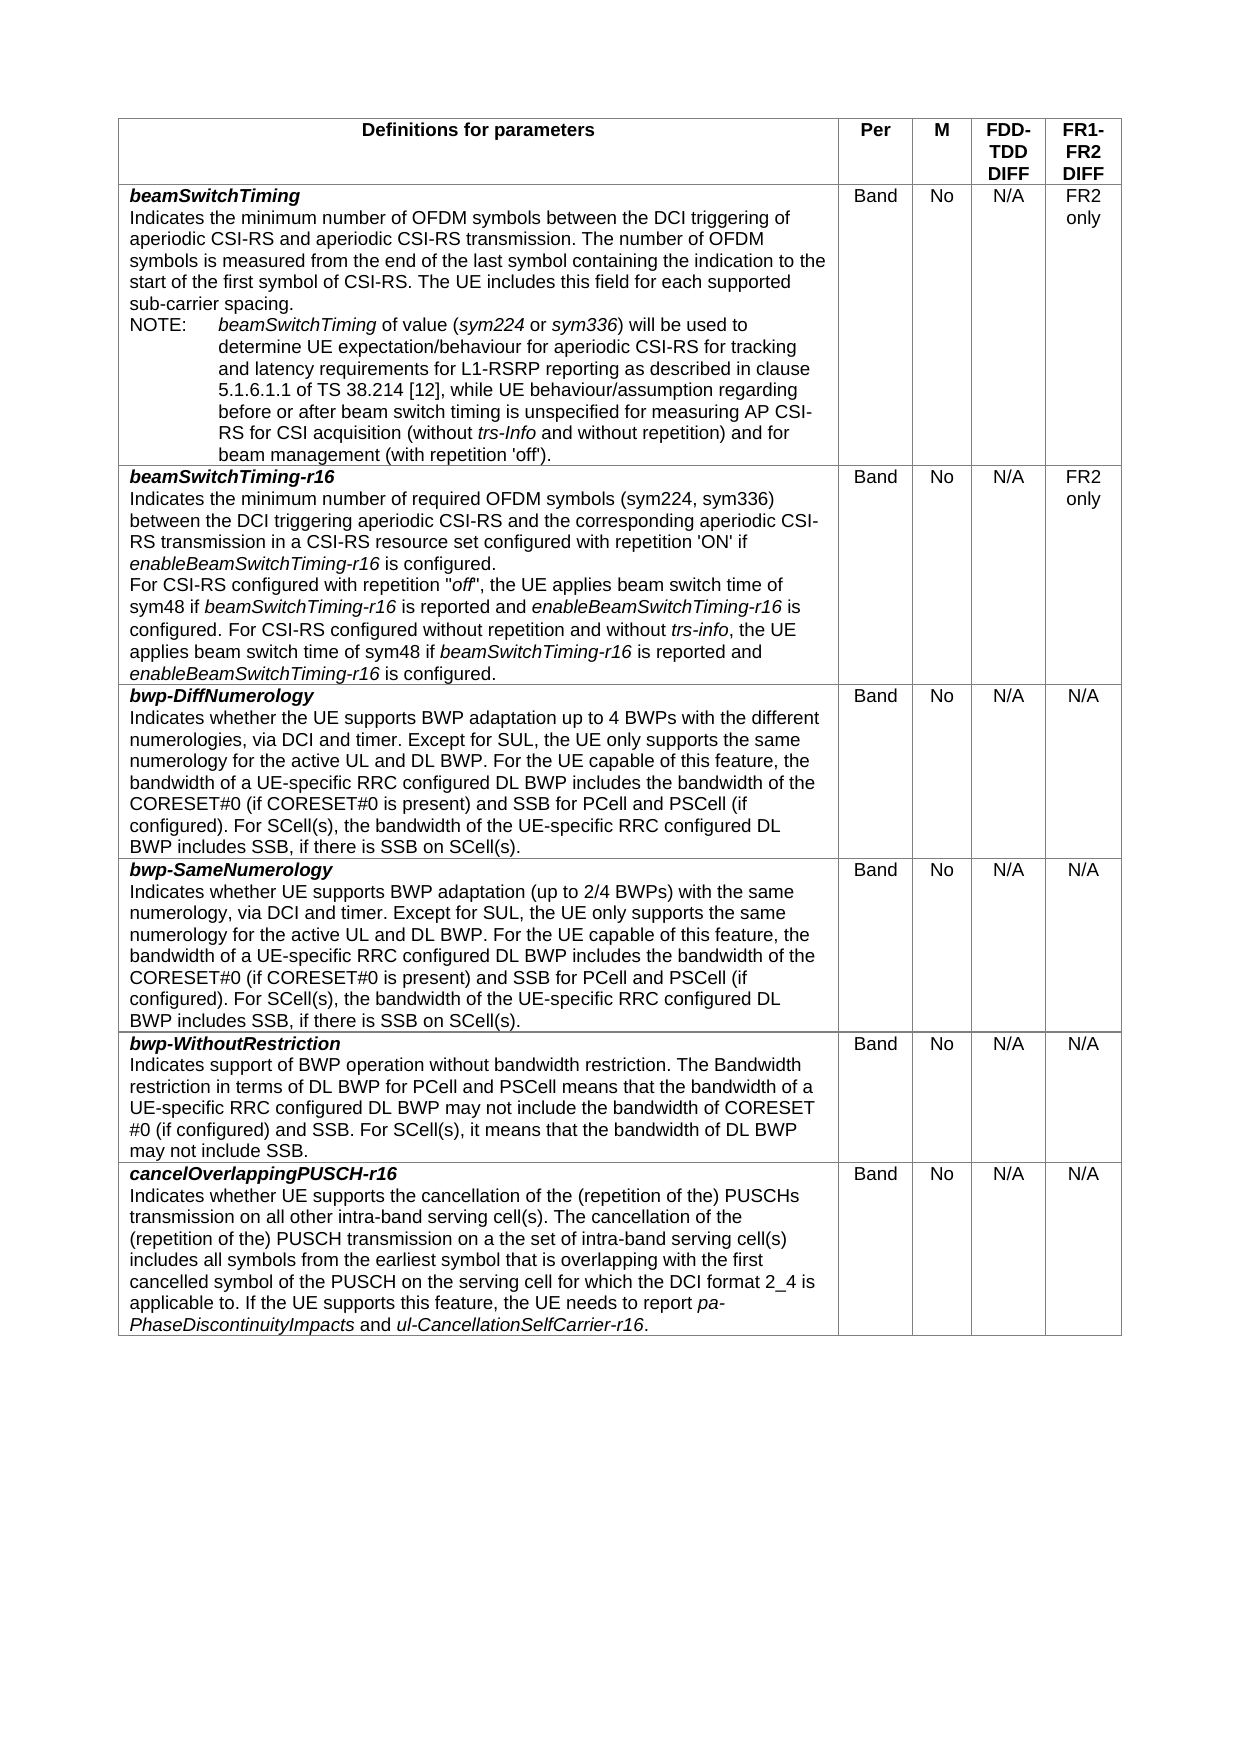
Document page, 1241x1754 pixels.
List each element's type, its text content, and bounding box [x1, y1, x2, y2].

table_cell No [913, 859, 971, 1031]
table_header M [913, 119, 971, 184]
table_cell Band [839, 685, 912, 858]
table_cell N/A [1046, 1163, 1121, 1335]
table_cell N/A [972, 859, 1045, 1031]
table_cell N/A [972, 466, 1045, 684]
table_cell No [913, 466, 971, 684]
table_cell FR2 only [1046, 185, 1121, 465]
table_cell Band [839, 466, 912, 684]
table_cell No [913, 685, 971, 858]
table_cell bwp-WithoutRestriction Indicates support of BWP operation without bandwidth restriction. The Bandwidth restriction in terms of DL BWP for PCell and PSCell means that the bandwidth of a UE-specific RRC configured DL BWP may not include the bandwidth of CORESET #0 (if configured) and SSB. For SCell(s), it means that the bandwidth of DL BWP may not include SSB. [119, 1033, 838, 1162]
table_cell N/A [972, 1163, 1045, 1335]
table_cell N/A [1046, 1033, 1121, 1162]
table_cell No [913, 1033, 971, 1162]
table_cell N/A [972, 185, 1045, 465]
table_cell N/A [972, 685, 1045, 858]
table_header FDD-TDD DIFF [972, 119, 1045, 184]
table_cell beamSwitchTiming-r16 Indicates the minimum number of required OFDM symbols (sym224, sym336) between the DCI triggering aperiodic CSI-RS and the corresponding aperiodic CSI-RS transmission in a CSI-RS resource set configured with repetition 'ON' if enableBeamSwitchTiming-r16 is configured. For CSI-RS configured with repetition "off", the UE applies beam switch time of sym48 if beamSwitchTiming-r16 is reported and enableBeamSwitchTiming-r16 is configured. For CSI-RS configured without repetition and without trs-info, the UE applies beam switch time of sym48 if beamSwitchTiming-r16 is reported and enableBeamSwitchTiming-r16 is configured. [119, 466, 838, 684]
table_header Per [839, 119, 912, 184]
table_cell Band [839, 185, 912, 465]
table_cell N/A [1046, 685, 1121, 858]
table_header FR1-FR2 DIFF [1046, 119, 1121, 184]
table_cell Band [839, 859, 912, 1031]
table_cell beamSwitchTiming Indicates the minimum number of OFDM symbols between the DCI triggering of aperiodic CSI-RS and aperiodic CSI-RS transmission. The number of OFDM symbols is measured from the end of the last symbol containing the indication to the start of the first symbol of CSI-RS. The UE includes this field for each supported sub-carrier spacing. NOTE: beamSwitchTiming of value (sym224 or sym336) will be used to determine UE expectation/behaviour for aperiodic CSI-RS for tracking and latency requirements for L1-RSRP reporting as described in clause 5.1.6.1.1 of TS 38.214 [12], while UE behaviour/assumption regarding before or after beam switch timing is unspecified for measuring AP CSI-RS for CSI acquisition (without trs-Info and without repetition) and for beam management (with repetition 'off'). [119, 185, 838, 465]
table_cell bwp-DiffNumerology Indicates whether the UE supports BWP adaptation up to 4 BWPs with the different numerologies, via DCI and timer. Except for SUL, the UE only supports the same numerology for the active UL and DL BWP. For the UE capable of this feature, the bandwidth of a UE-specific RRC configured DL BWP includes the bandwidth of the CORESET#0 (if CORESET#0 is present) and SSB for PCell and PSCell (if configured). For SCell(s), the bandwidth of the UE-specific RRC configured DL BWP includes SSB, if there is SSB on SCell(s). [119, 685, 838, 858]
table_cell Band [839, 1163, 912, 1335]
table_cell Band [839, 1033, 912, 1162]
table_cell N/A [972, 1033, 1045, 1162]
table_cell No [913, 1163, 971, 1335]
table_cell bwp-SameNumerology Indicates whether UE supports BWP adaptation (up to 2/4 BWPs) with the same numerology, via DCI and timer. Except for SUL, the UE only supports the same numerology for the active UL and DL BWP. For the UE capable of this feature, the bandwidth of a UE-specific RRC configured DL BWP includes the bandwidth of the CORESET#0 (if CORESET#0 is present) and SSB for PCell and PSCell (if configured). For SCell(s), the bandwidth of the UE-specific RRC configured DL BWP includes SSB, if there is SSB on SCell(s). [119, 859, 838, 1031]
table_cell No [913, 185, 971, 465]
table_cell cancelOverlappingPUSCH-r16 Indicates whether UE supports the cancellation of the (repetition of the) PUSCHs transmission on all other intra-band serving cell(s). The cancellation of the (repetition of the) PUSCH transmission on a the set of intra-band serving cell(s) includes all symbols from the earliest symbol that is overlapping with the first cancelled symbol of the PUSCH on the serving cell for which the DCI format 2_4 is applicable to. If the UE supports this feature, the UE needs to report pa-PhaseDiscontinuityImpacts and ul-CancellationSelfCarrier-r16. [119, 1163, 838, 1335]
table_cell N/A [1046, 859, 1121, 1031]
table_cell FR2 only [1046, 466, 1121, 684]
table_header Definitions for parameters [119, 119, 838, 184]
